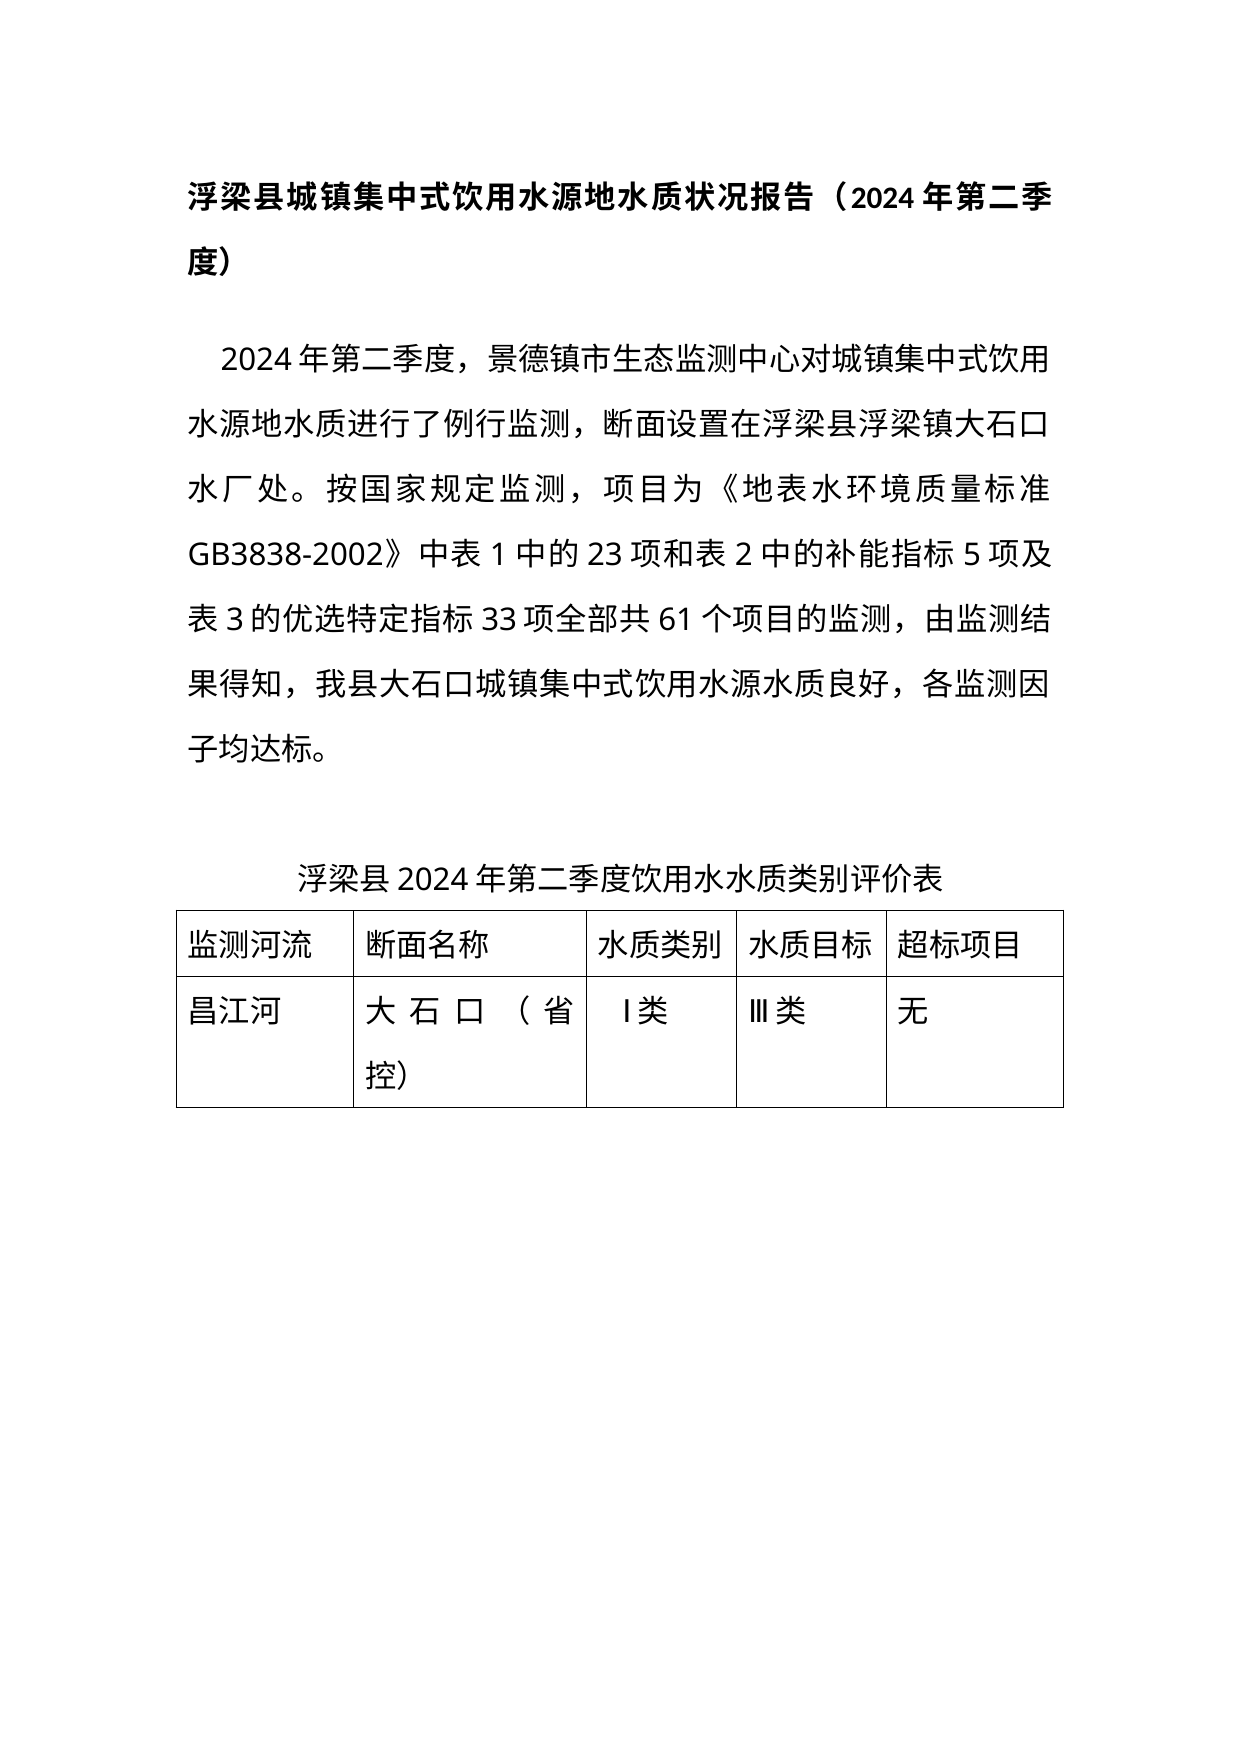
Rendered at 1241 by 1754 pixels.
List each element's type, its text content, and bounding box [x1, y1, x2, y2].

table_header 断面名称 [354, 911, 586, 976]
table_header 监测河流 [177, 911, 353, 976]
table_cell 大石口（省控） [354, 977, 586, 1107]
text 2024年第二季度，景德镇市生态监测中心对城镇集中式饮用水源地水质进行了例行监测，断面设置在浮梁县浮梁镇大石口水厂处。按国家规定监测，项目为《地表水环境质量标准GB3838-2002》中表1中的23项和表2中的补能指标5项及表3的优选特定指标33项全部共61个项目的监测，由监测结果得知，我县大石口城镇集中式饮用水源水质良好，各监测因子均达标。 [187, 324, 1053, 779]
text 浮梁县2024年第二季度饮用水水质类别评价表 [187, 844, 1053, 909]
table_header 水质类别 [587, 911, 736, 976]
table_cell Ⅲ类 [737, 977, 886, 1107]
table_header 超标项目 [887, 911, 1063, 976]
table_header 水质目标 [737, 911, 886, 976]
table_cell 昌江河 [177, 977, 353, 1107]
table_cell Ⅰ类 [587, 977, 736, 1107]
text 浮梁县城镇集中式饮用水源地水质状况报告（2024年第二季度） [187, 162, 1053, 292]
table_cell 无 [887, 977, 1063, 1107]
